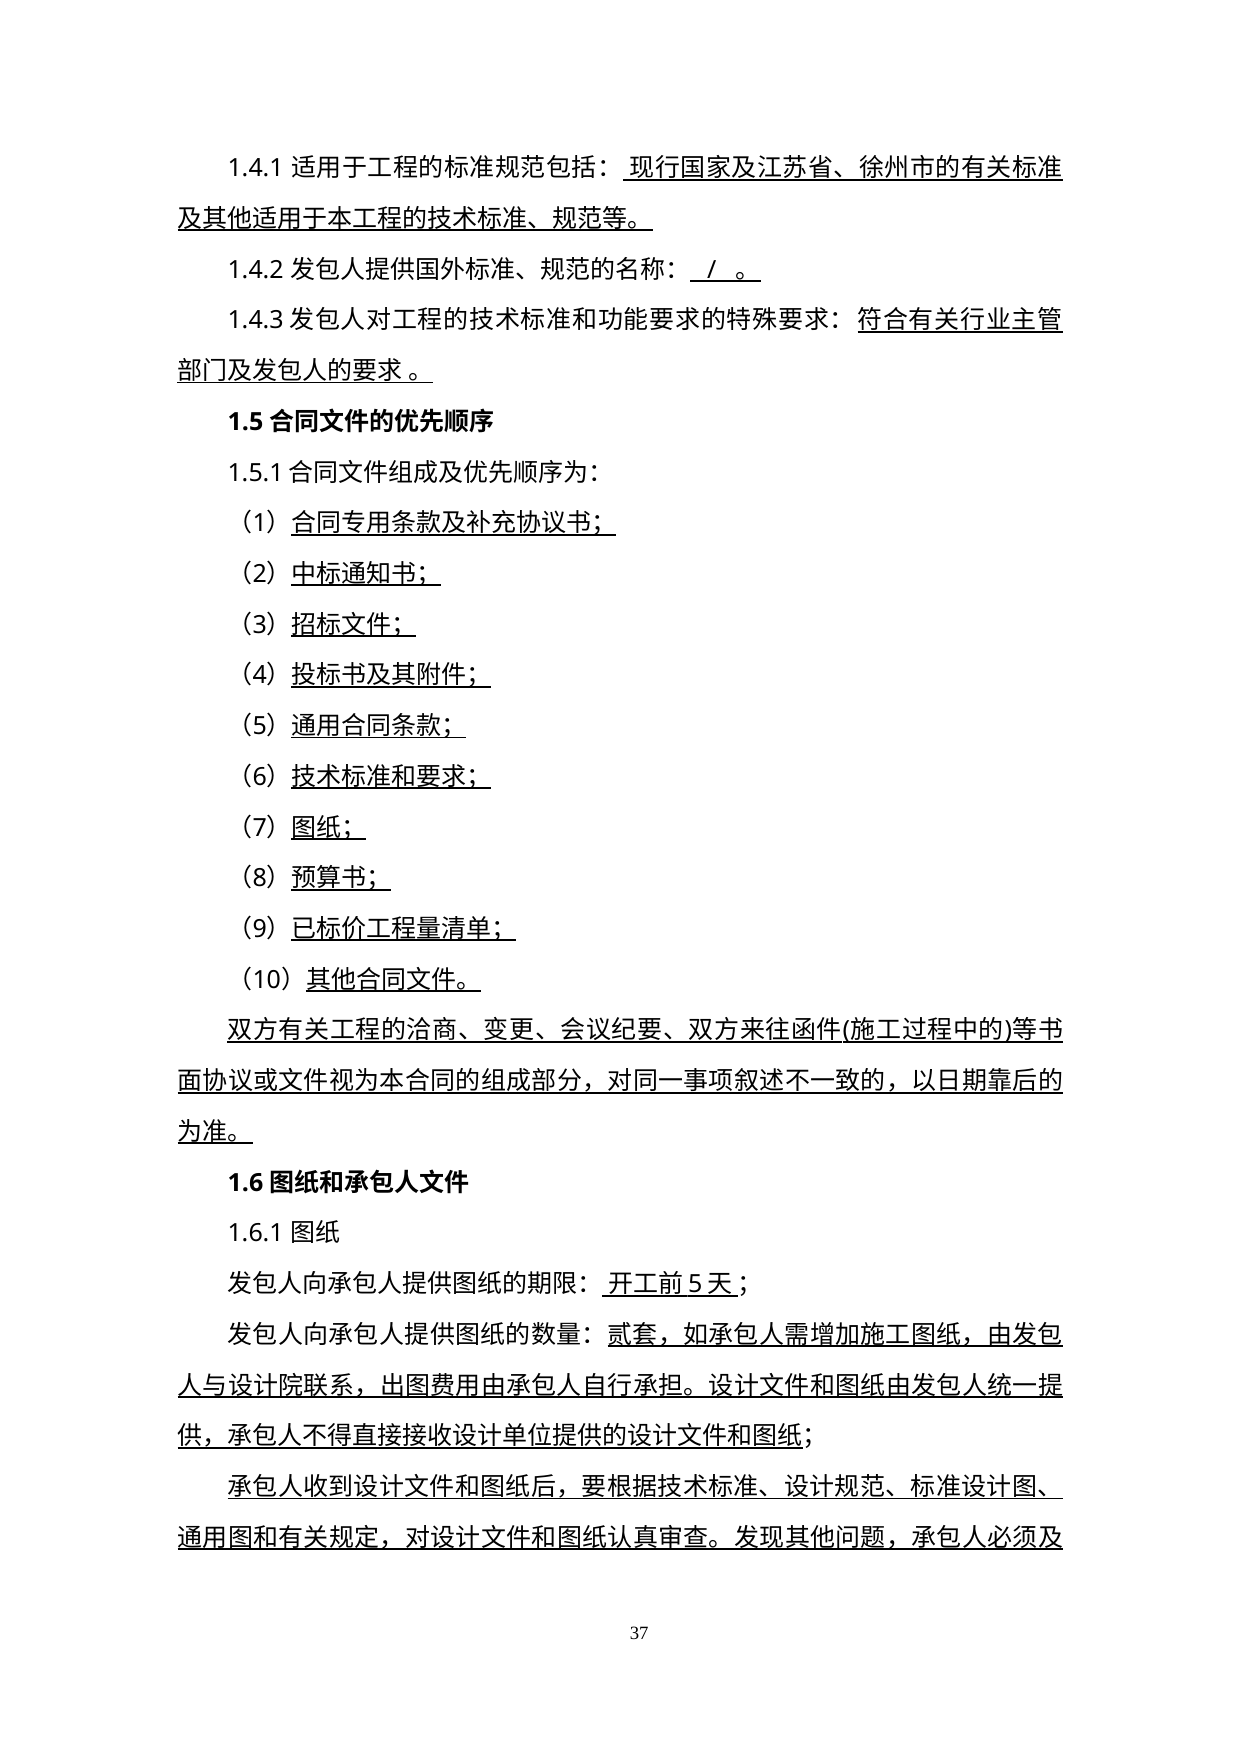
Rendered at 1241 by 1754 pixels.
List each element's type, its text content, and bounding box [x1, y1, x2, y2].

text 1.4.1 适用于工程的标准规范包括： 现行国家及江苏省、徐州市的有关标准及其他适用于本工程的技术标准、规范等。 [177, 148, 1063, 234]
list 预算书； [177, 858, 1063, 894]
list 招标文件； [177, 604, 1063, 640]
text 发包人向承包人提供图纸的期限： 开工前5天 ； [177, 1264, 1063, 1300]
list 通用合同条款； [177, 706, 1063, 742]
list 合同专用条款及补充协议书； [177, 503, 1063, 539]
list 投标书及其附件； [177, 655, 1063, 691]
text 1.6.1 图纸 [177, 1213, 1063, 1249]
text 发包人向承包人提供图纸的数量：贰套，如承包人需增加施工图纸，由发包人与设计院联系，出图费用由承包人自行承担。设计文件和图纸由发包人统一提供，承包人不得直接接收设计单位提供的设计文件和图纸； [177, 1397, 1063, 1452]
list 已标价工程量清单； [177, 908, 1063, 945]
text 1.6 图纸和承包人文件 [177, 1162, 1063, 1198]
list 图纸； [177, 807, 1063, 843]
text 1.5.1合同文件组成及优先顺序为： [177, 452, 1063, 488]
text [177, 1467, 1063, 1548]
text 双方有关工程的洽商、变更、会议纪要、双方来往函件(施工过程中的)等书面协议或文件视为本合同的组成部分，对同一事项叙述不一致的，以日期靠后的为准。 [177, 1093, 1063, 1148]
text 发包人向承包人提供图纸的数量：贰套，如承包人需增加施工图纸，由发包人与设计院联系，出图费用由承包人自行承担。设计文件和图纸由发包人统一提供，承包人不得直接接收设计单位提供的设计文件和图纸； [177, 1314, 1063, 1396]
text 1.4.2 发包人提供国外标准、规范的名称： / 。 [177, 249, 1063, 285]
list 其他合同文件。 [177, 959, 1063, 996]
text 1.5 合同文件的优先顺序 [177, 401, 1063, 437]
list 中标通知书； [177, 553, 1063, 590]
text 双方有关工程的洽商、变更、会议纪要、双方来往函件(施工过程中的)等书面协议或文件视为本合同的组成部分，对同一事项叙述不一致的，以日期靠后的为准。 [177, 1010, 1063, 1092]
text 1.4.3发包人对工程的技术标准和功能要求的特殊要求：符合有关行业主管部门及发包人的要求 。 [177, 300, 1063, 387]
list 技术标准和要求； [177, 756, 1063, 793]
